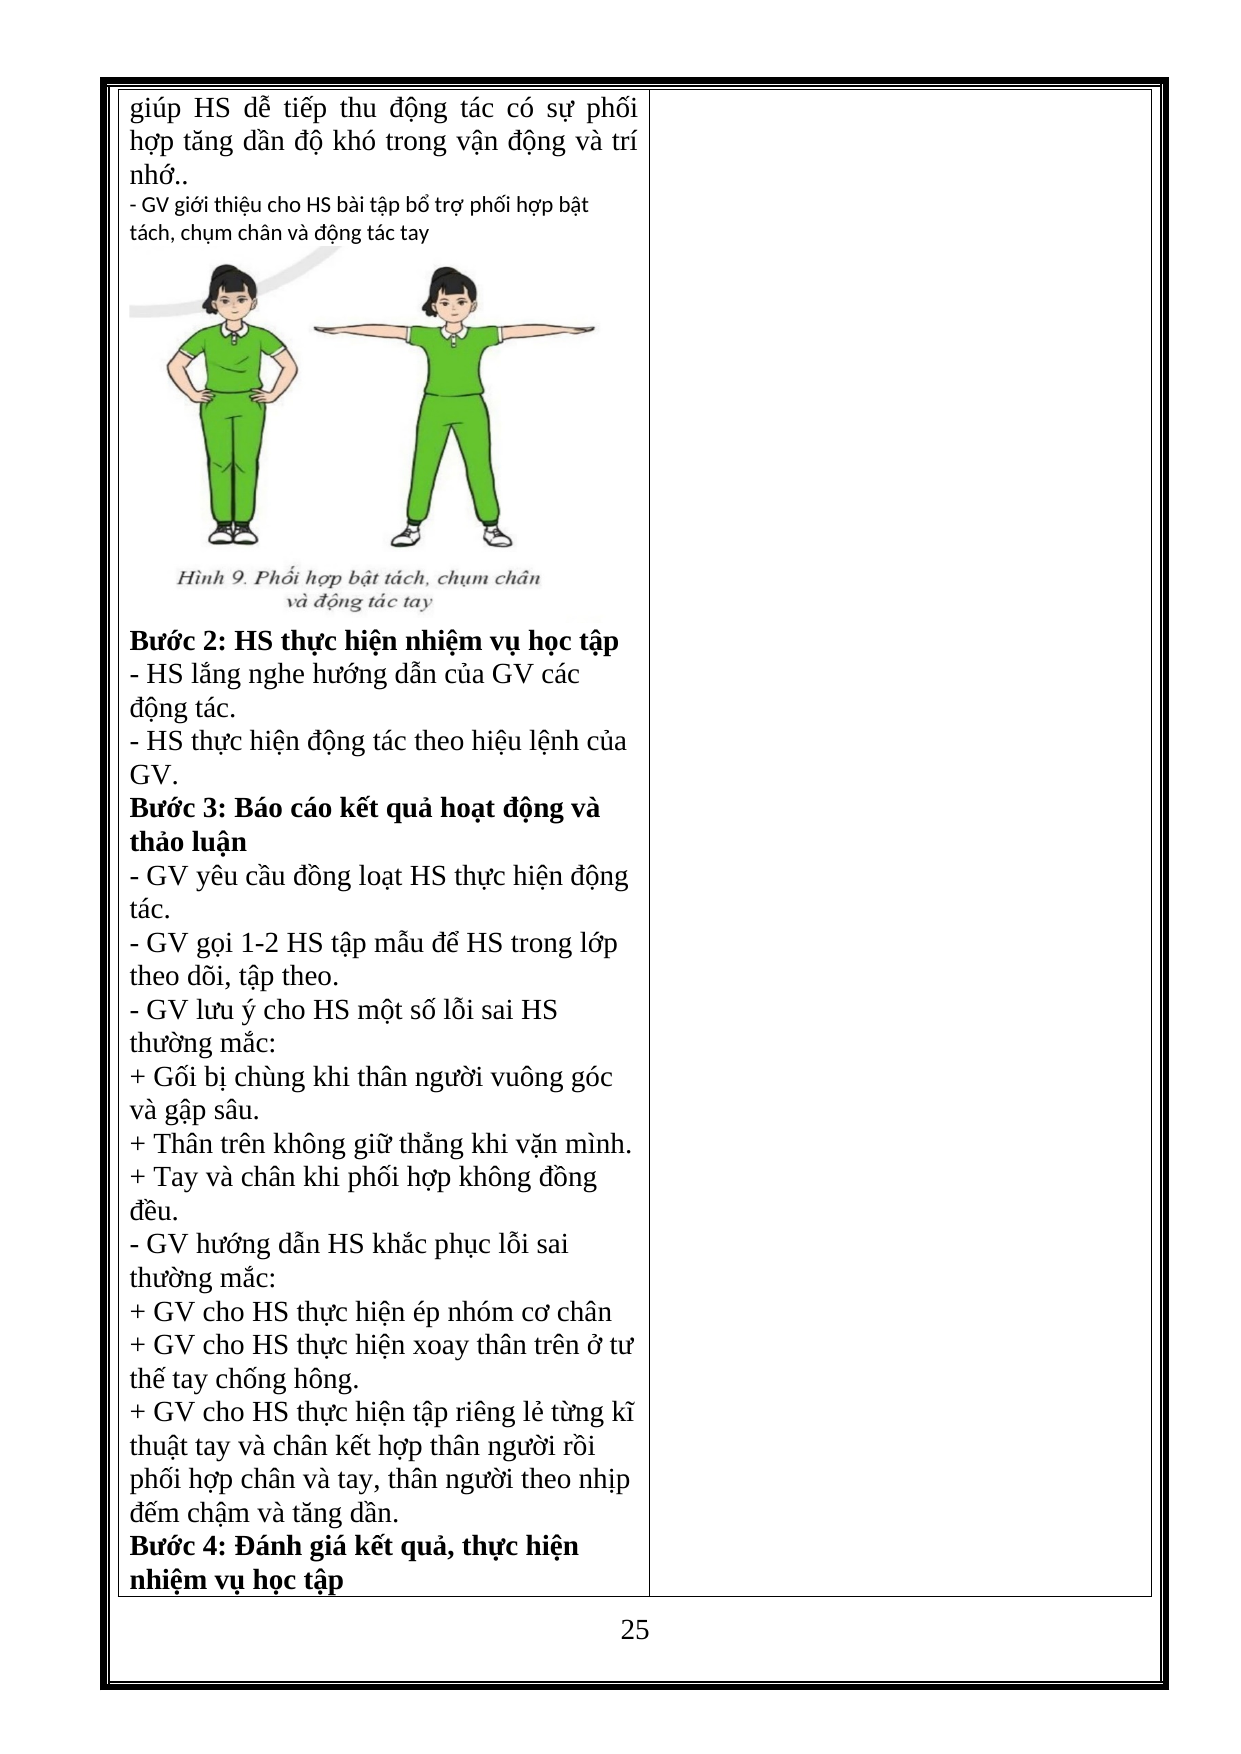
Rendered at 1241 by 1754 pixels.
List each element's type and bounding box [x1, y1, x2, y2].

picture [129, 246, 628, 623]
table_cell [650, 90, 1151, 1596]
table_cell [119, 90, 649, 1596]
